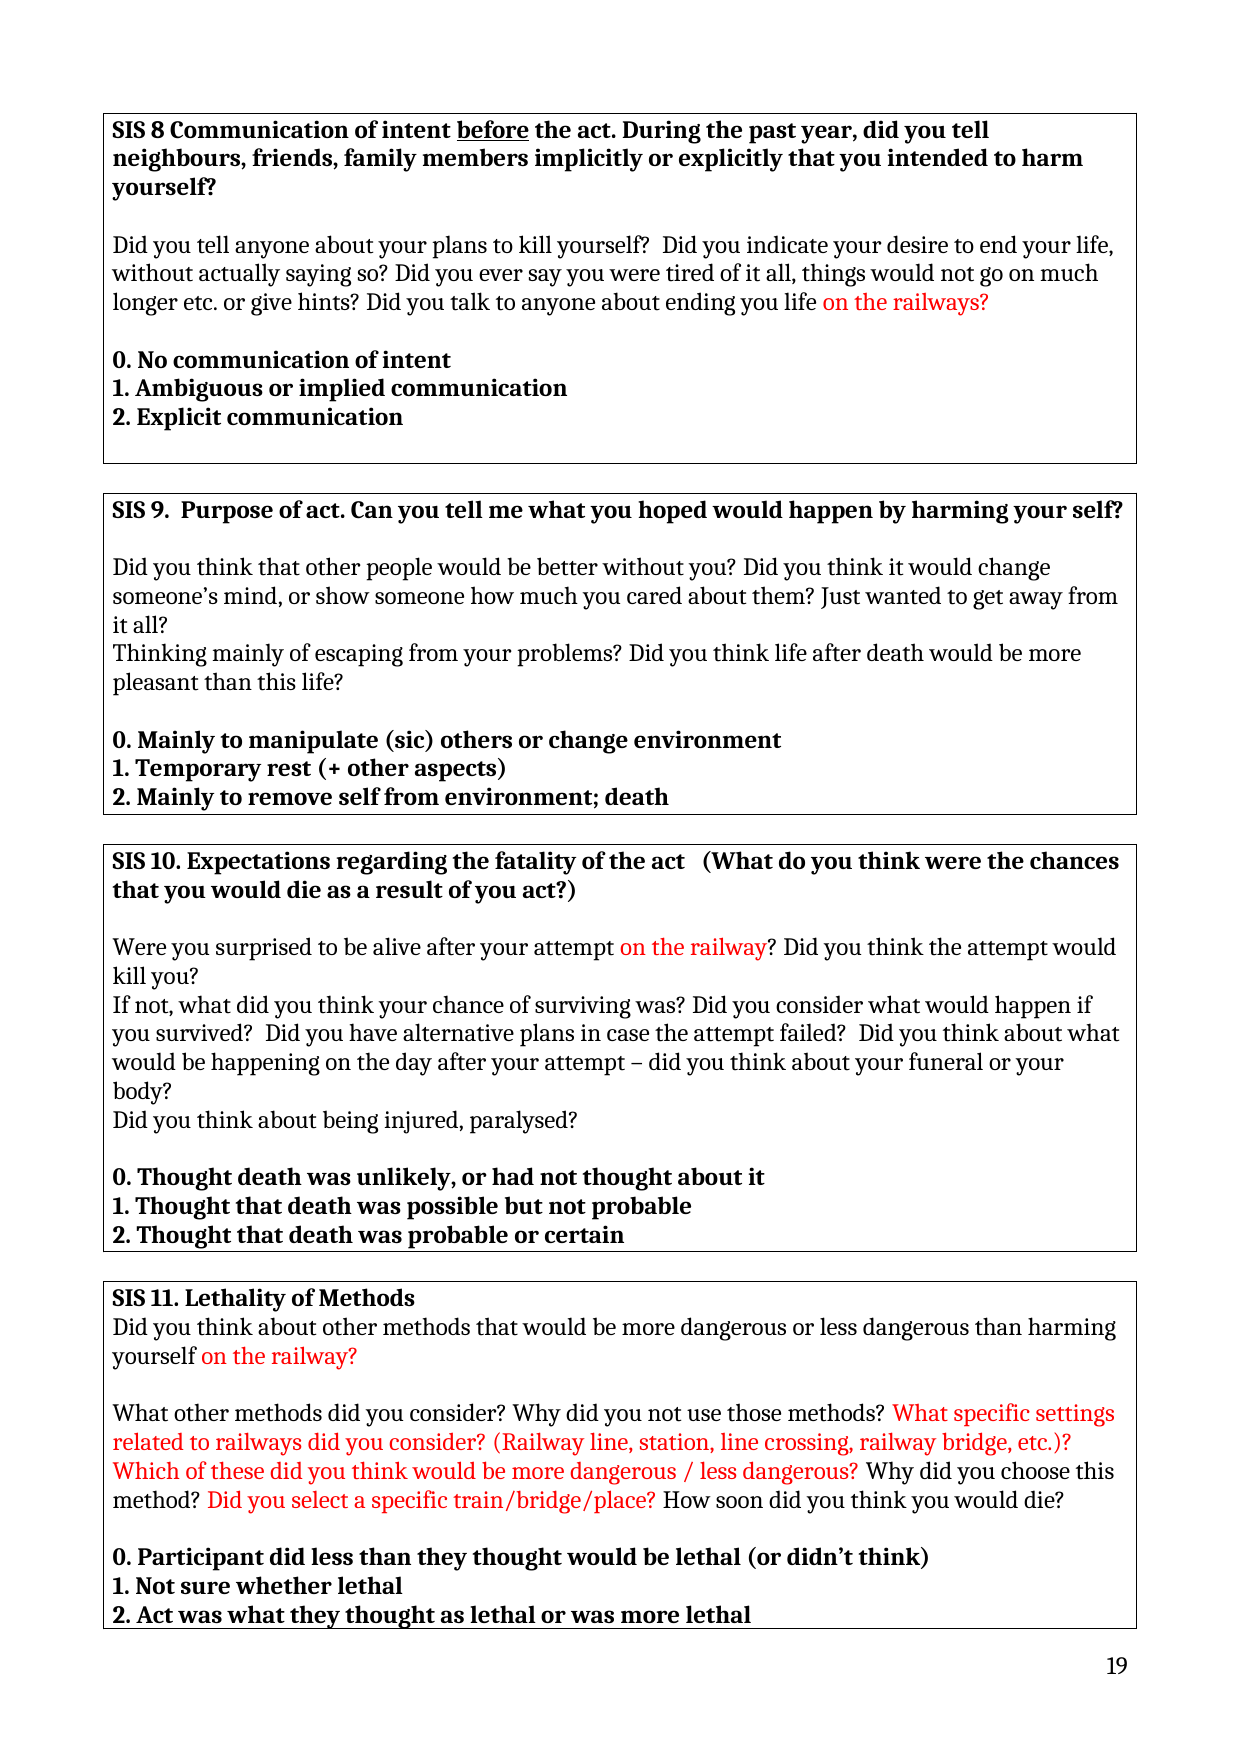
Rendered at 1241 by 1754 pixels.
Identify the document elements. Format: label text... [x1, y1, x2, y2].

text 1. Not sure whether lethal [112, 1572, 1128, 1601]
text What other methods did you consider? Why did you not use those methods? What specific settings related to railways did you consider? (Railway line, station, line crossing, railway bridge, etc.)? Which of these did you think would be more dangerous / less dangerous? Why did you choose this method? Did you select a specific train/bridge/place? How soon did you think you would die? [112, 1399, 1128, 1514]
text Did you think about other methods that would be more dangerous or less dangerous than harming yourself on the railway? [112, 1313, 1128, 1371]
text SIS 11. Lethality of Methods [104, 1282, 1136, 1313]
text 0. Thought death was unlikely, or had not thought about it [112, 1163, 1128, 1192]
text 1. Thought that death was possible but not probable [112, 1192, 1128, 1217]
text 0. No communication of intent [112, 346, 1128, 374]
text SIS 9. Purpose of act. Can you tell me what you hoped would happen by harming your self? [104, 494, 1136, 524]
text Did you think about being injured, paralysed? [112, 1106, 1128, 1134]
text 0. Participant did less than they thought would be lethal (or didn’t think) [112, 1543, 1128, 1572]
text Did you tell anyone about your plans to kill yourself? Did you indicate your desire to end your life, without actually saying so? Did you ever say you were tired of it all, things would not go on much longer etc. or give hints? Did you talk to anyone about ending you life on the railways? [112, 231, 1128, 317]
text Were you surprised to be alive after your attempt on the railway? Did you think the attempt would kill you? [112, 933, 1128, 991]
text 2. Thought that death was probable or certain [104, 1217, 1136, 1251]
text SIS 10. Expectations regarding the fatality of the act (What do you think were the chances that you would die as a result of you act?) [104, 845, 1136, 904]
text Thinking mainly of escaping from your problems? Did you think life after death would be more pleasant than this life? [112, 639, 1128, 697]
text 2. Act was what they thought as lethal or was more lethal [112, 1601, 1128, 1628]
text Did you think that other people would be better without you? Did you think it would change someone’s mind, or show someone how much you cared about them? Just wanted to get away from it all? [112, 553, 1128, 639]
text 1. Ambiguous or implied communication [112, 374, 1128, 403]
text 2. Mainly to remove self from environment; death [104, 780, 1136, 814]
text SIS 8 Communication of intent before the act. During the past year, did you tell neighbours, friends, family members implicitly or explicitly that you intended to harm yourself? [104, 114, 1136, 202]
text If not, what did you think your chance of surviving was? Did you consider what would happen if you survived? Did you have alternative plans in case the attempt failed? Did you think about what would be happening on the day after your attempt – did you think about your funeral or your body? [112, 991, 1128, 1106]
text 0. Mainly to manipulate (sic) others or change environment [112, 726, 1128, 754]
text 2. Explicit communication [112, 403, 1128, 432]
text 1. Temporary rest (+ other aspects) [112, 754, 1128, 780]
